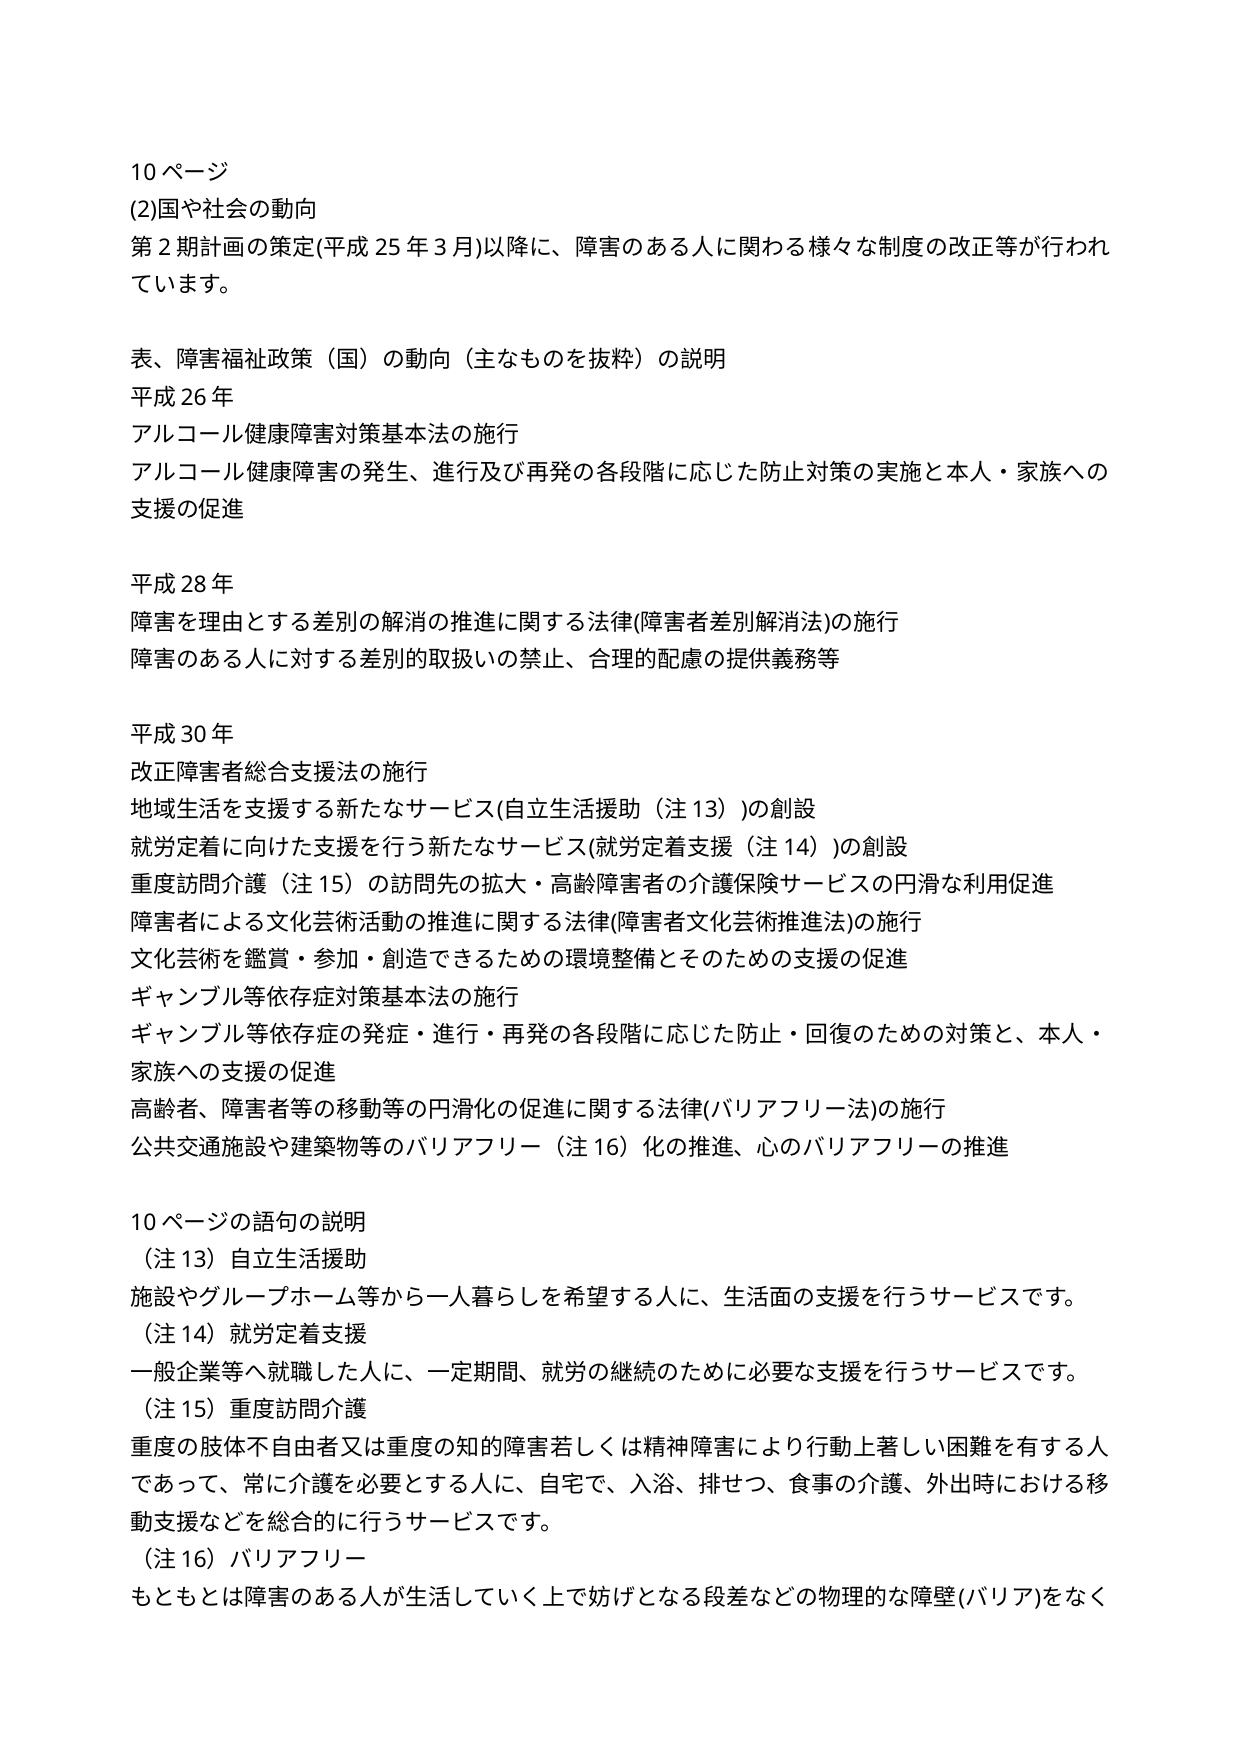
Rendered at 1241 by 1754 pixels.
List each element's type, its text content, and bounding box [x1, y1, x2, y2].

text 10ページの語句の説明 [130, 1202, 1110, 1239]
text 平成26年 [130, 377, 1110, 414]
text 重度訪問介護（注15）の訪問先の拡大・高齢障害者の介護保険サービスの円滑な利用促進 [130, 864, 1110, 902]
text （注13）自立生活援助 [130, 1239, 1110, 1277]
text （注16）バリアフリー [130, 1539, 1110, 1577]
text 表、障害福祉政策（国）の動向（主なものを抜粋）の説明 [130, 339, 1110, 377]
text (2)国や社会の動向 [130, 189, 1110, 227]
text 改正障害者総合支援法の施行 [130, 752, 1110, 789]
text 平成28年 [130, 564, 1110, 602]
text 文化芸術を鑑賞・参加・創造できるための環境整備とそのための支援の促進 [130, 939, 1110, 977]
text 一般企業等へ就職した人に、一定期間、就労の継続のために必要な支援を行うサービスです。 [130, 1352, 1110, 1389]
text ギャンブル等依存症の発症・進行・再発の各段階に応じた防止・回復のための対策と、本人・家族への支援の促進 [130, 1014, 1110, 1089]
text 高齢者、障害者等の移動等の円滑化の促進に関する法律(バリアフリー法)の施行 [130, 1089, 1110, 1127]
text 施設やグループホーム等から一人暮らしを希望する人に、生活面の支援を行うサービスです。 [130, 1277, 1110, 1314]
text 第2期計画の策定(平成25年3月)以降に、障害のある人に関わる様々な制度の改正等が行われています。 [130, 227, 1110, 302]
text アルコール健康障害の発生、進行及び再発の各段階に応じた防止対策の実施と本人・家族への支援の促進 [130, 452, 1110, 527]
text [130, 1577, 1110, 1614]
text 平成30年 [130, 714, 1110, 752]
text （注15）重度訪問介護 [130, 1389, 1110, 1427]
text （注14）就労定着支援 [130, 1314, 1110, 1352]
text ギャンブル等依存症対策基本法の施行 [130, 977, 1110, 1014]
text 障害のある人に対する差別的取扱いの禁止、合理的配慮の提供義務等 [130, 639, 1110, 677]
text 障害者による文化芸術活動の推進に関する法律(障害者文化芸術推進法)の施行 [130, 902, 1110, 939]
text 就労定着に向けた支援を行う新たなサービス(就労定着支援（注14）)の創設 [130, 827, 1110, 864]
text 地域生活を支援する新たなサービス(自立生活援助（注13）)の創設 [130, 789, 1110, 827]
text 公共交通施設や建築物等のバリアフリー（注16）化の推進、心のバリアフリーの推進 [130, 1127, 1110, 1164]
text 障害を理由とする差別の解消の推進に関する法律(障害者差別解消法)の施行 [130, 602, 1110, 639]
text 10ページ [130, 152, 1110, 189]
text アルコール健康障害対策基本法の施行 [130, 414, 1110, 452]
text 重度の肢体不自由者又は重度の知的障害若しくは精神障害により行動上著しい困難を有する人であって、常に介護を必要とする人に、自宅で、入浴、排せつ、食事の介護、外出時における移動支援などを総合的に行うサービスです。 [130, 1427, 1110, 1539]
